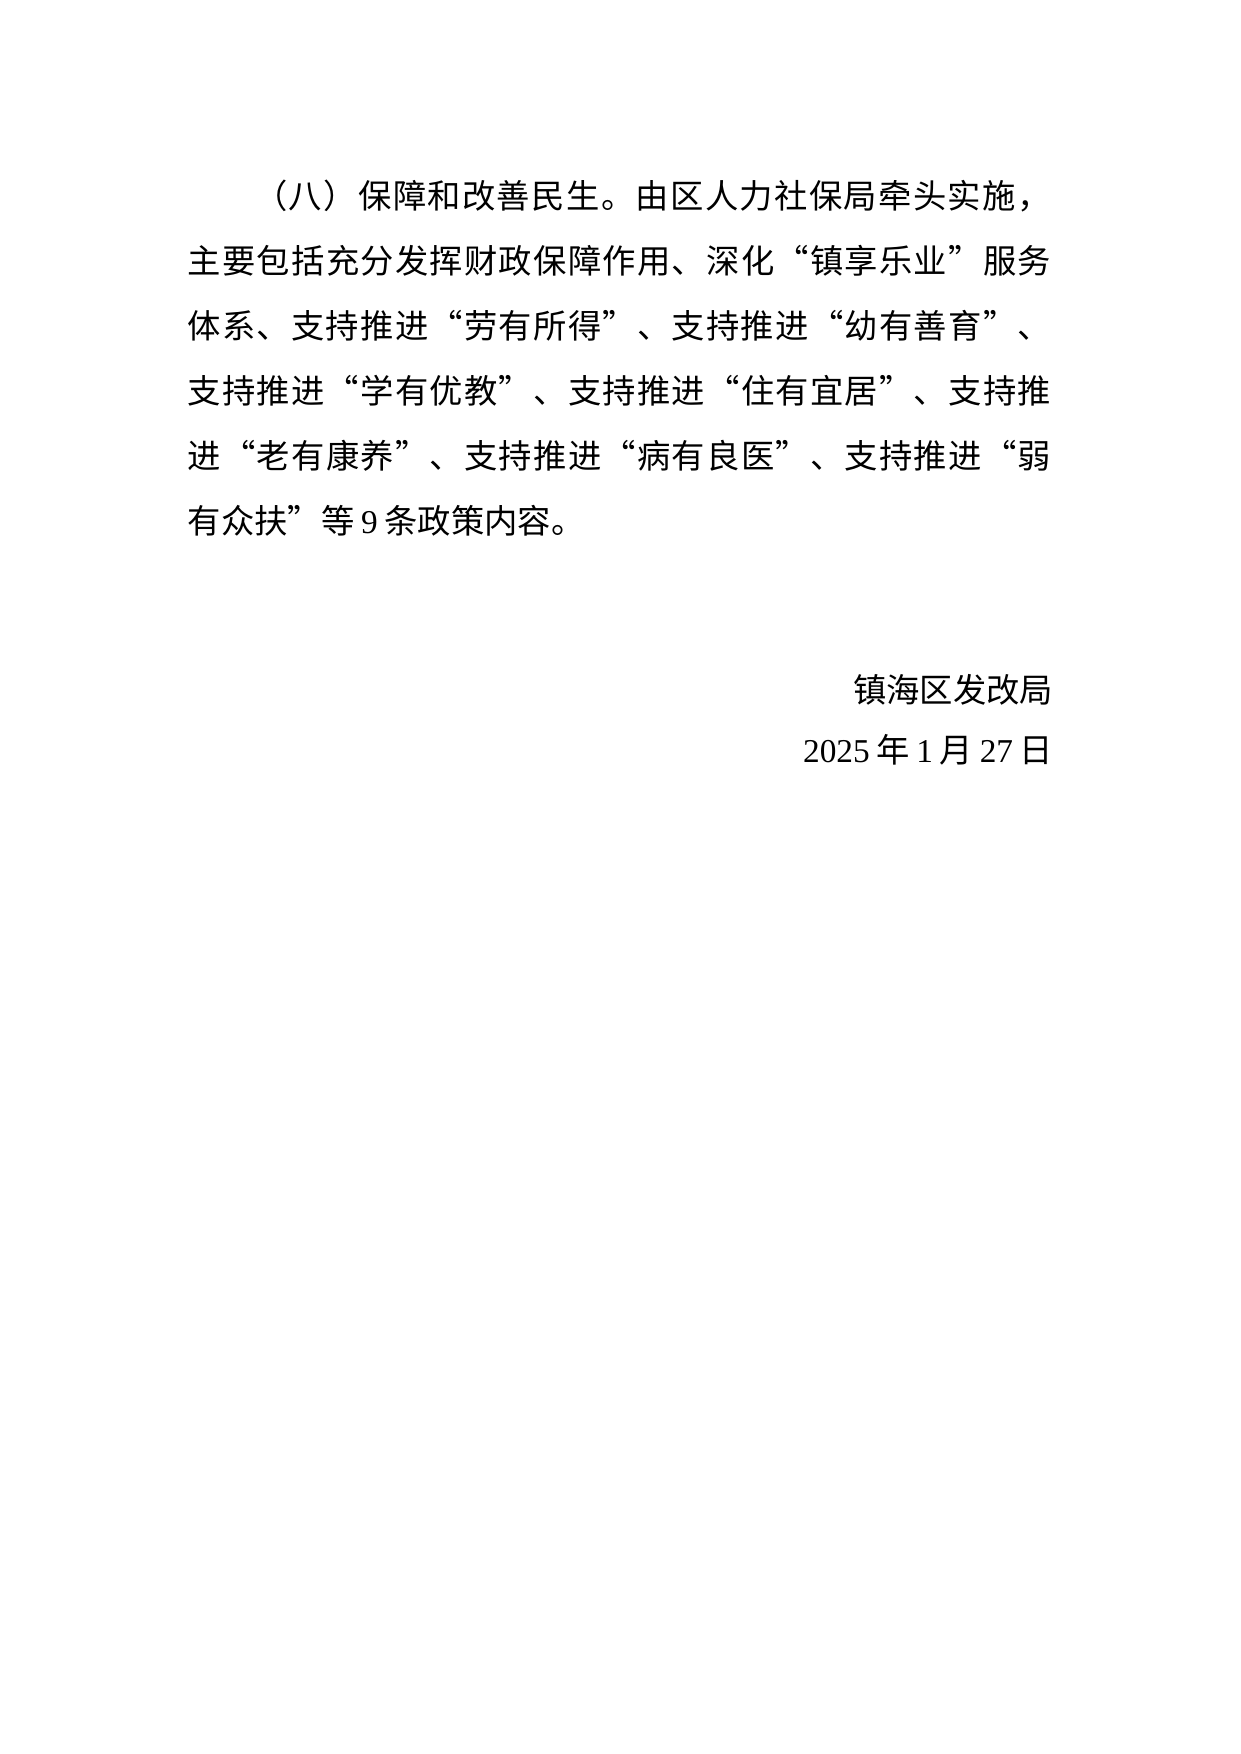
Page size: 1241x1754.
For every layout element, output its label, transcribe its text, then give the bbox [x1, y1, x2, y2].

text （八）保障和改善民生。由区人力社保局牵头实施，主要包括充分发挥财政保障作用、深化“镇享乐业”服务体系、支持推进“劳有所得”、支持推进“幼有善育”、支持推进“学有优教”、支持推进“住有宜居”、支持推进“老有康养”、支持推进“病有良医”、支持推进“弱有众扶”等9条政策内容。 [187, 162, 1053, 552]
text 镇海区发改局 [187, 663, 1053, 712]
text 2025年1月27日 [187, 724, 1053, 772]
